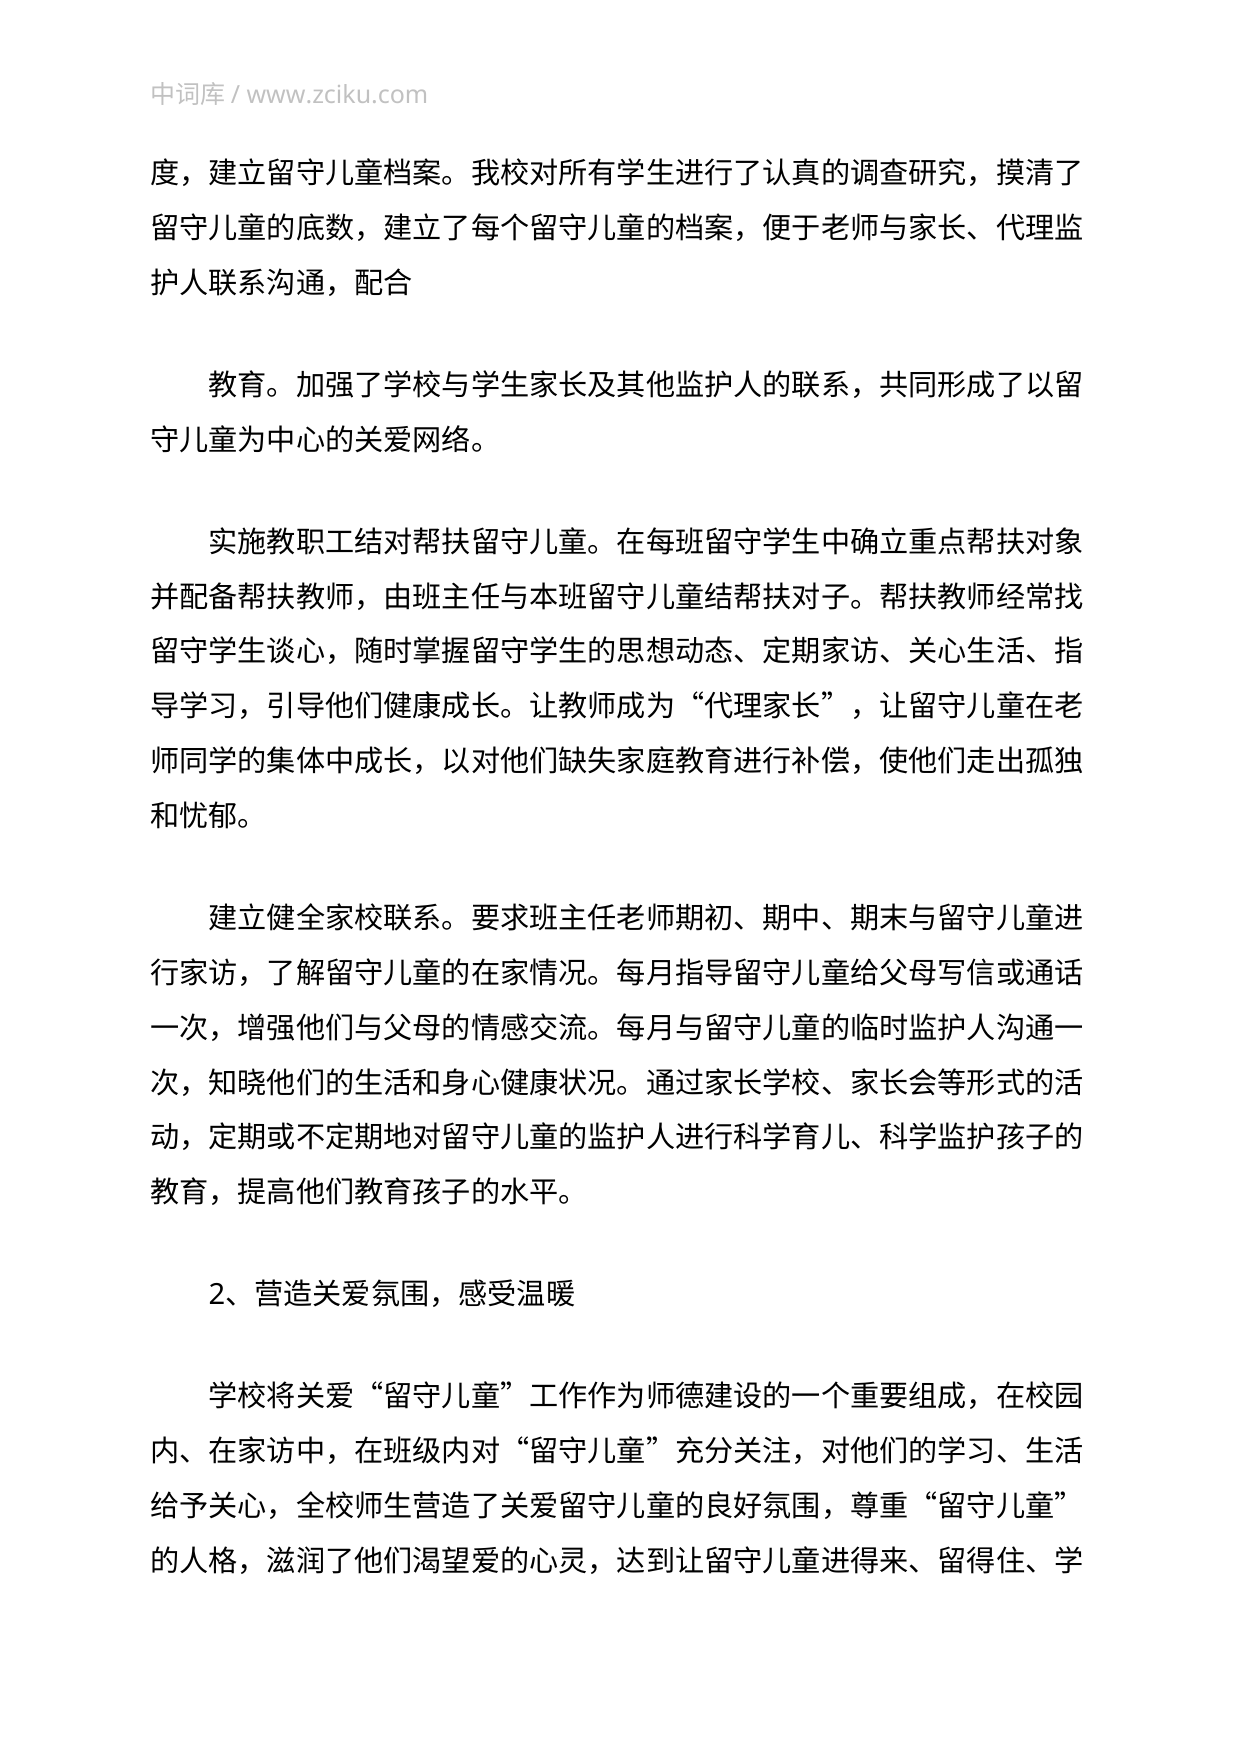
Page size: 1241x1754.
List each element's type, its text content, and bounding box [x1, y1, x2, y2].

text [150, 1373, 1090, 1580]
text 实施教职工结对帮扶留守儿童。在每班留守学生中确立重点帮扶对象并配备帮扶教师，由班主任与本班留守儿童结帮扶对子。帮扶教师经常找留守学生谈心，随时掌握留守学生的思想动态、定期家访、关心生活、指导学习，引导他们健康成长。让教师成为“代理家长”，让留守儿童在老师同学的集体中成长，以对他们缺失家庭教育进行补偿，使他们走出孤独和忧郁。 [150, 518, 1090, 835]
text 教育。加强了学校与学生家长及其他监护人的联系，共同形成了以留守儿童为中心的关爱网络。 [150, 362, 1090, 459]
text 建立健全家校联系。要求班主任老师期初、期中、期末与留守儿童进行家访，了解留守儿童的在家情况。每月指导留守儿童给父母写信或通话一次，增强他们与父母的情感交流。每月与留守儿童的临时监护人沟通一次，知晓他们的生活和身心健康状况。通过家长学校、家长会等形式的活动，定期或不定期地对留守儿童的监护人进行科学育儿、科学监护孩子的教育，提高他们教育孩子的水平。 [150, 894, 1090, 1211]
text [150, 150, 1090, 302]
text 2、营造关爱氛围，感受温暖 [150, 1271, 1090, 1313]
